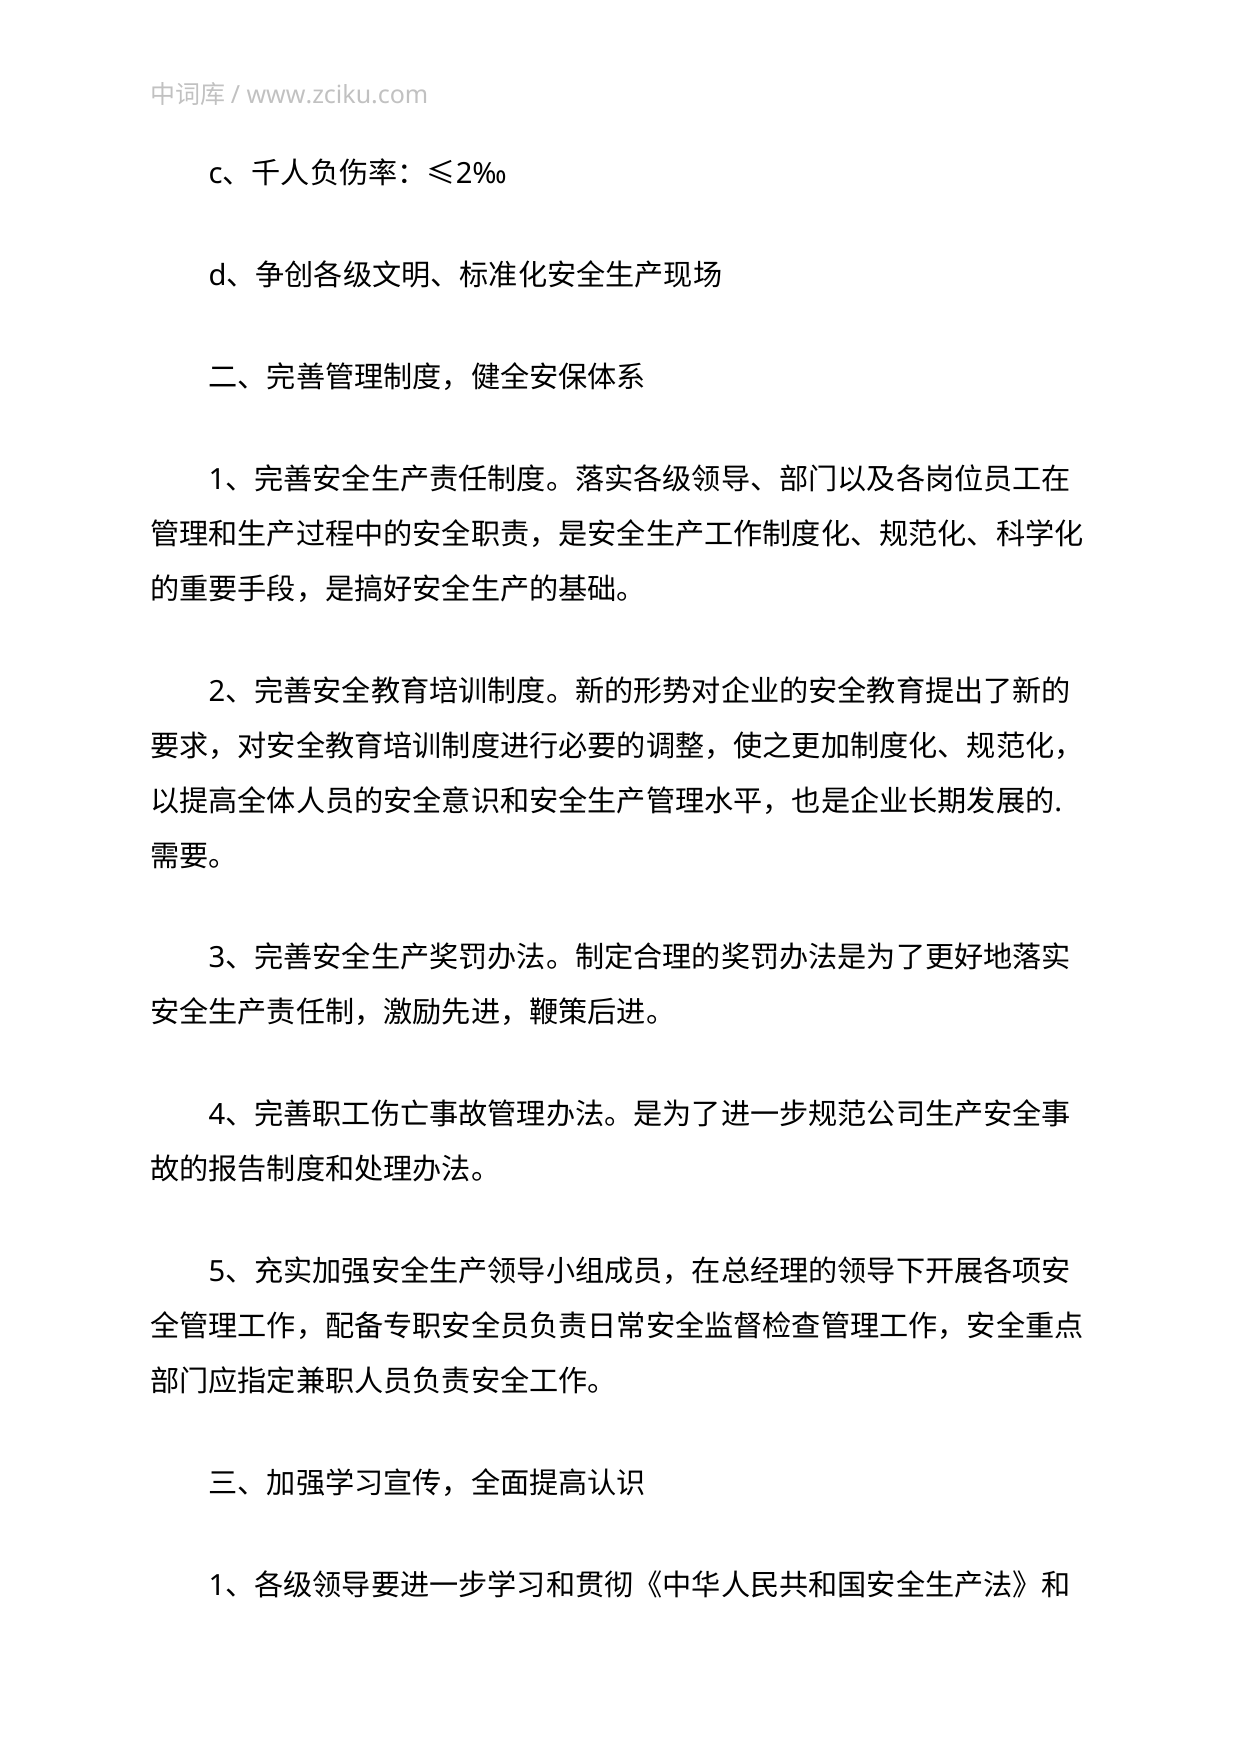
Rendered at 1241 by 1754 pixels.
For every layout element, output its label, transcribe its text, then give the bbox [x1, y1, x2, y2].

text 三、加强学习宣传，全面提高认识 [150, 1459, 1090, 1502]
text 5、充实加强安全生产领导小组成员，在总经理的领导下开展各项安全管理工作，配备专职安全员负责日常安全监督检查管理工作，安全重点部门应指定兼职人员负责安全工作。 [150, 1248, 1090, 1400]
text 2、完善安全教育培训制度。新的形势对企业的安全教育提出了新的要求，对安全教育培训制度进行必要的调整，使之更加制度化、规范化，以提高全体人员的安全意识和安全生产管理水平，也是企业长期发展的.需要。 [150, 667, 1090, 874]
text 3、完善安全生产奖罚办法。制定合理的奖罚办法是为了更好地落实安全生产责任制，激励先进，鞭策后进。 [150, 934, 1090, 1031]
text 二、完善管理制度，健全安保体系 [150, 354, 1090, 396]
text 4、完善职工伤亡事故管理办法。是为了进一步规范公司生产安全事故的报告制度和处理办法。 [150, 1091, 1090, 1188]
text d、争创各级文明、标准化安全生产现场 [150, 252, 1090, 294]
text c、千人负伤率：≤2‰ [150, 150, 1090, 192]
text 1、完善安全生产责任制度。落实各级领导、部门以及各岗位员工在管理和生产过程中的安全职责，是安全生产工作制度化、规范化、科学化的重要手段，是搞好安全生产的基础。 [150, 456, 1090, 608]
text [150, 1561, 1090, 1603]
